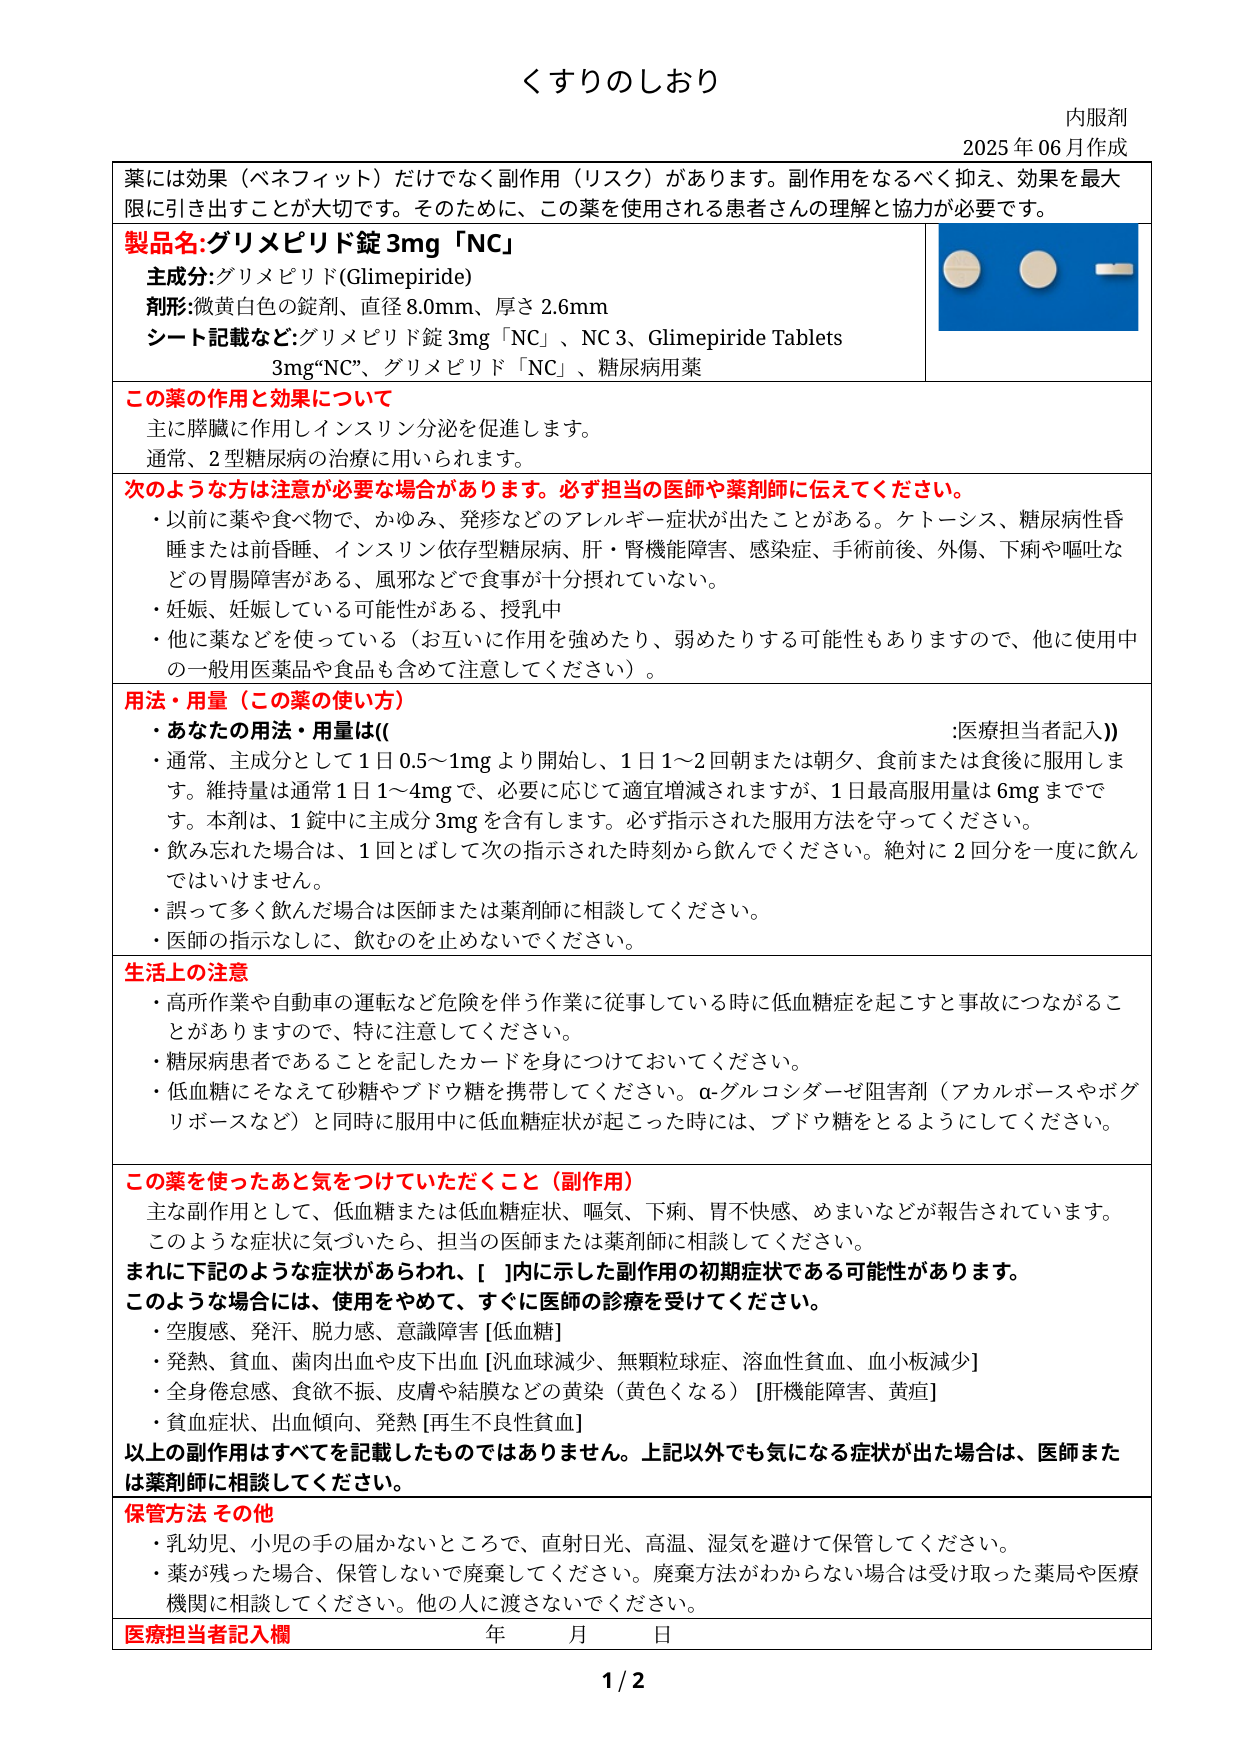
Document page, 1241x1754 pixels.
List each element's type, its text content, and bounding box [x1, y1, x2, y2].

text 2025年06月作成 [112, 131, 1128, 161]
table_cell 用法・用量（この薬の使い方） ・あなたの用法・用量は(( :医療担当者記入)) ・通常、主成分として1日0.5～1mgより開始し、1日1～2回朝または朝夕、食前または食後に服用します。維持量は通常1日1～4mgで、必要に応じて適宜増減されますが、1日最高服用量は6mgまでです。本剤は、1錠中に主成分3mgを含有します。必ず指示された服用方法を守ってください。 ・飲み忘れた場合は、1回とばして次の指示された時刻から飲んでください。絶対に2回分を一度に飲んではいけません。 ・誤って多く飲んだ場合は医師または薬剤師に相談してください。 ・医師の指示なしに、飲むのを止めないでください。 [113, 684, 1151, 955]
table_cell 次のような方は注意が必要な場合があります。必ず担当の医師や薬剤師に伝えてください。 ・以前に薬や食べ物で、かゆみ、発疹などのアレルギー症状が出たことがある。ケトーシス、糖尿病性昏睡または前昏睡、インスリン依存型糖尿病、肝・腎機能障害、感染症、手術前後、外傷、下痢や嘔吐などの胃腸障害がある、風邪などで食事が十分摂れていない。 ・妊娠、妊娠している可能性がある、授乳中 ・他に薬などを使っている（お互いに作用を強めたり、弱めたりする可能性もありますので、他に使用中の一般用医薬品や食品も含めて注意してください）。 [113, 474, 1151, 683]
table_cell 製品名:グリメピリド錠3mg「NC」 主成分:グリメピリド(Glimepiride) 剤形:微黄白色の錠剤、直径8.0mm、厚さ2.6mm シート記載など:グリメピリド錠3mg「NC」、NC 3、Glimepiride Tablets 3mg“NC”、グリメピリド「NC」、糖尿病用薬 [113, 224, 925, 381]
table_cell [926, 224, 1151, 381]
table_cell 生活上の注意 ・高所作業や自動車の運転など危険を伴う作業に従事している時に低血糖症を起こすと事故につながることがありますので、特に注意してください。 ・糖尿病患者であることを記したカードを身につけておいてください。 ・低血糖にそなえて砂糖やブドウ糖を携帯してください。α-グルコシダーゼ阻害剤（アカルボースやボグリボースなど）と同時に服用中に低血糖症状が起こった時には、ブドウ糖をとるようにしてください。 [113, 956, 1151, 1164]
text くすりのしおり [112, 59, 1128, 101]
table_header 薬には効果（ベネフィット）だけでなく副作用（リスク）があります。副作用をなるべく抑え、効果を最大限に引き出すことが大切です。そのために、この薬を使用される患者さんの理解と協力が必要です。 [113, 163, 1151, 223]
table_cell この薬を使ったあと気をつけていただくこと（副作用） 主な副作用として、低血糖または低血糖症状、嘔気、下痢、胃不快感、めまいなどが報告されています。このような症状に気づいたら、担当の医師または薬剤師に相談してください。 まれに下記のような症状があらわれ、[ ]内に示した副作用の初期症状である可能性があります。 このような場合には、使用をやめて、すぐに医師の診療を受けてください。 ・空腹感、発汗、脱力感、意識障害 [低血糖] ・発熱、貧血、歯肉出血や皮下出血 [汎血球減少、無顆粒球症、溶血性貧血、血小板減少] ・全身倦怠感、食欲不振、皮膚や結膜などの黄染（黄色くなる） [肝機能障害、黄疸] ・貧血症状、出血傾向、発熱 [再生不良性貧血] 以上の副作用はすべてを記載したものではありません。上記以外でも気になる症状が出た場合は、医師または薬剤師に相談してください。 [113, 1165, 1151, 1496]
picture [938, 223, 1139, 331]
text 内服剤 [112, 101, 1128, 131]
table_cell 保管方法 その他 ・乳幼児、小児の手の届かないところで、直射日光、高温、湿気を避けて保管してください。 ・薬が残った場合、保管しないで廃棄してください。廃棄方法がわからない場合は受け取った薬局や医療機関に相談してください。他の人に渡さないでください。 [113, 1498, 1151, 1617]
table_cell この薬の作用と効果について 主に膵臓に作用しインスリン分泌を促進します。 通常、2型糖尿病の治療に用いられます。 [113, 382, 1151, 472]
table_cell 医療担当者記入欄 年 月 日 [113, 1619, 1151, 1649]
